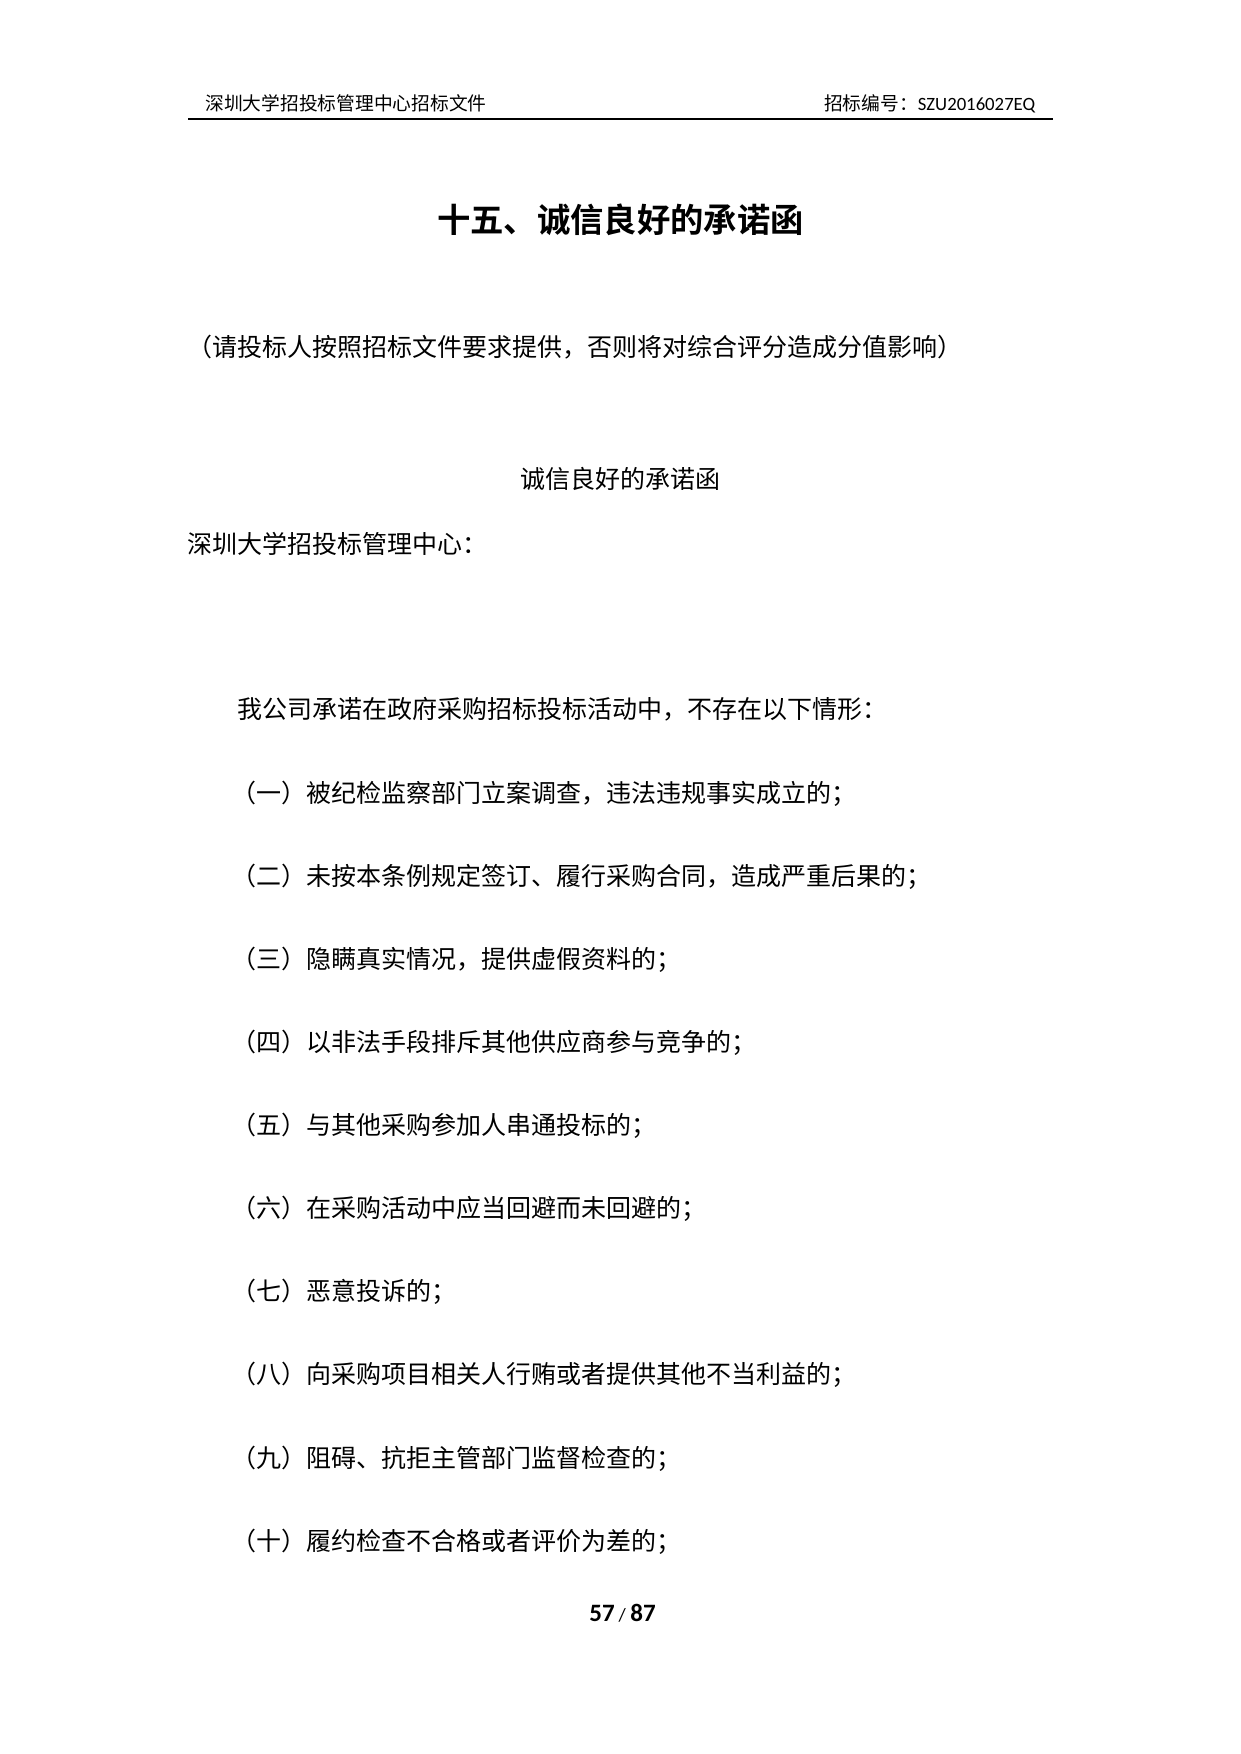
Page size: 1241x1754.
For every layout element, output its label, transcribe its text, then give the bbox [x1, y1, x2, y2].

text （三）隐瞒真实情况，提供虚假资料的； [231, 925, 1053, 990]
text （九）阻碍、抗拒主管部门监督检查的； [231, 1424, 1053, 1489]
subtitle 十五、诚信良好的承诺函 [187, 186, 1053, 251]
text （二）未按本条例规定签订、履行采购合同，造成严重后果的； [231, 842, 1053, 907]
text （请投标人按照招标文件要求提供，否则将对综合评分造成分值影响） [187, 313, 1053, 378]
text （十）履约检查不合格或者评价为差的； [231, 1507, 1053, 1572]
text 我公司承诺在政府采购招标投标活动中，不存在以下情形： [187, 676, 1053, 741]
text （八）向采购项目相关人行贿或者提供其他不当利益的； [231, 1341, 1053, 1406]
text （五）与其他采购参加人串通投标的； [231, 1091, 1053, 1156]
text 诚信良好的承诺函 [187, 445, 1053, 510]
text （六）在采购活动中应当回避而未回避的； [231, 1174, 1053, 1239]
text 深圳大学招投标管理中心： [187, 510, 1053, 575]
text （四）以非法手段排斥其他供应商参与竞争的； [231, 1008, 1053, 1073]
text （一）被纪检监察部门立案调查，违法违规事实成立的； [231, 759, 1053, 824]
text （七）恶意投诉的； [231, 1257, 1053, 1322]
